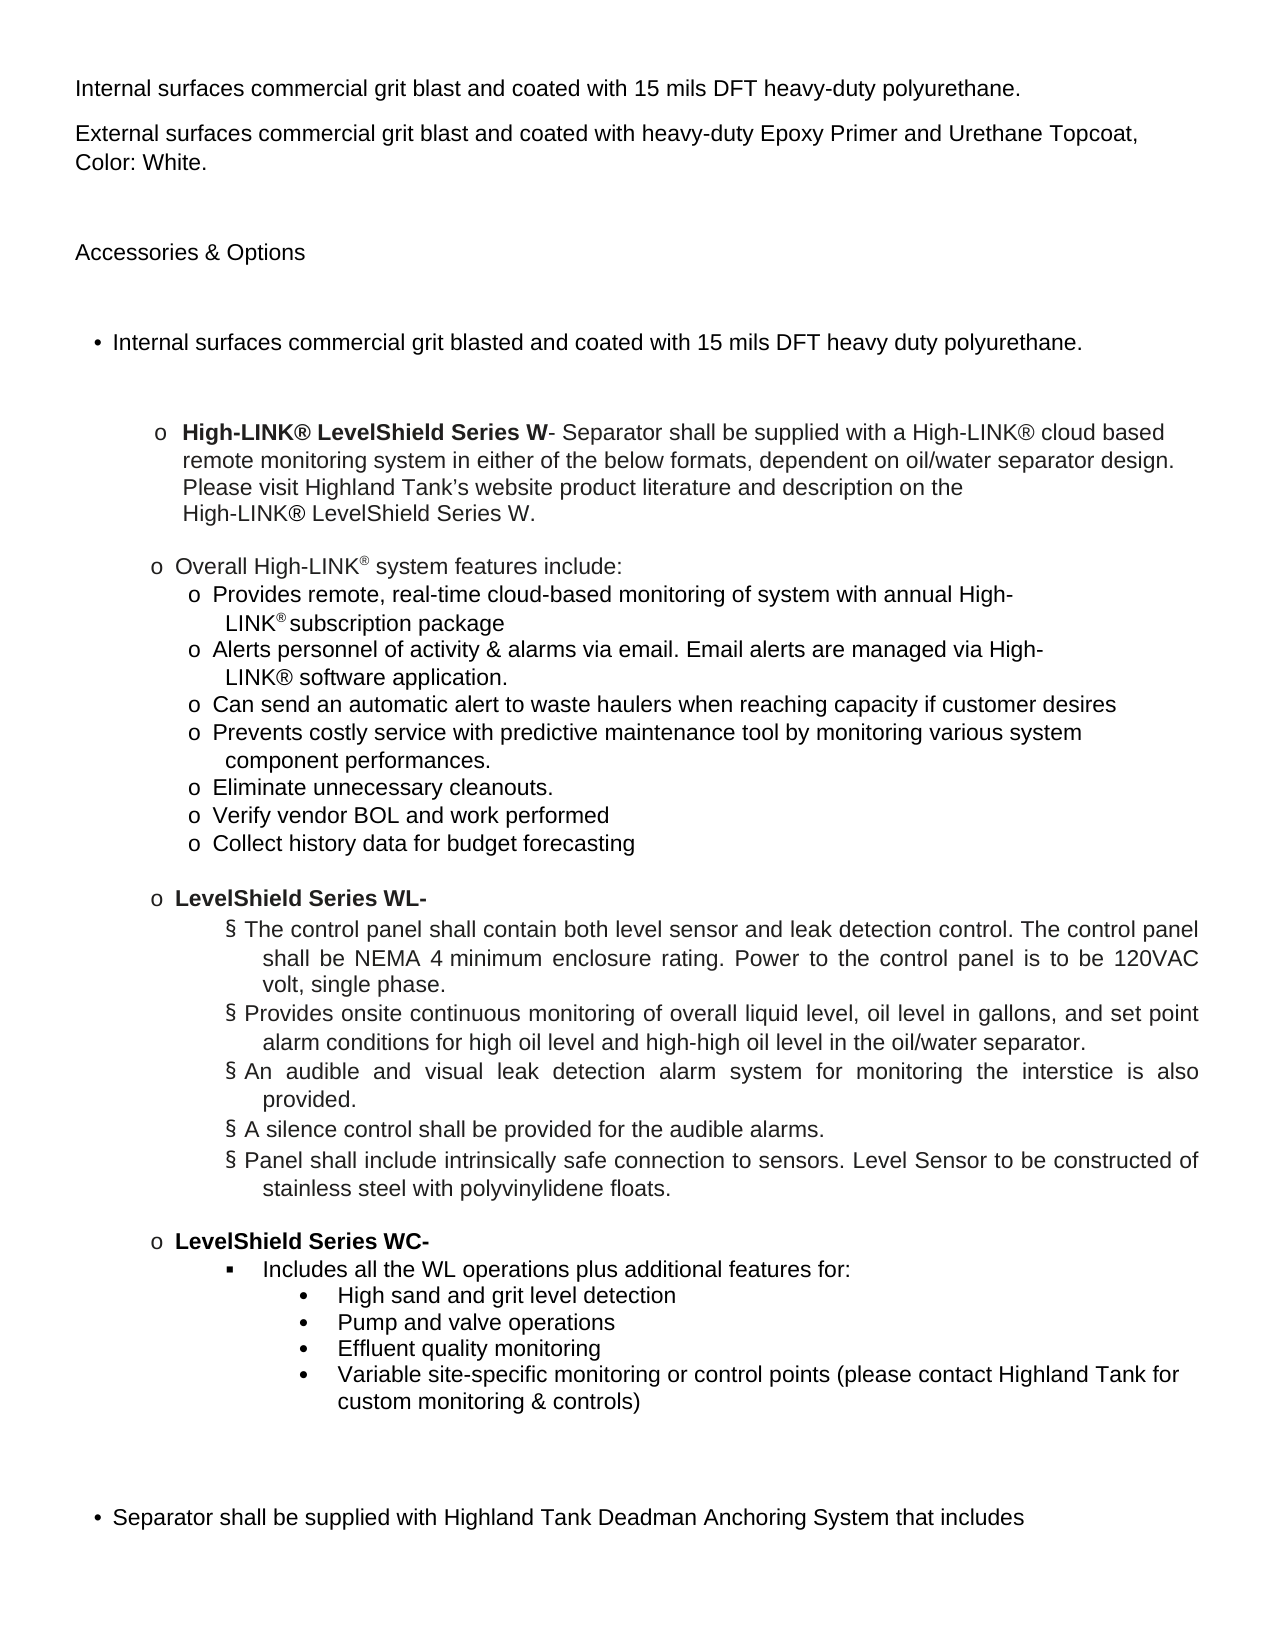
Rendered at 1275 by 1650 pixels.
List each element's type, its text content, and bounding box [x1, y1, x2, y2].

text o Overall High-LINK® system features include: [150, 553, 1200, 581]
text o High-LINK® LevelShield Series W- Separator shall be supplied with a High-LINK® cloud based remote monitoring system in either of the below formats, dependent on oil/water separator design. Please visit Highland Tank’s website product literature and description on the High-LINK® LevelShield Series W. [75, 419, 1200, 527]
text Internal surfaces commercial grit blast and coated with 15 mils DFT heavy-duty polyurethane. [75, 75, 1200, 101]
list Effluent quality monitoring [300, 1335, 1200, 1361]
text o Alerts personnel of activity & alarms via email. Email alerts are managed via High-LINK® software application. [187, 636, 1200, 691]
text External surfaces commercial grit blast and coated with heavy-duty Epoxy Primer and Urethane Topcoat, Color: White. [75, 120, 1200, 175]
text o Provides remote, real-time cloud-based monitoring of system with annual High-LINK® subscription package [187, 581, 1200, 636]
text Accessories & Options [75, 239, 1200, 265]
list High sand and grit level detection [300, 1282, 1200, 1309]
list Includes all the WL operations plus additional features for: [225, 1256, 1200, 1282]
text o Prevents costly service with predictive maintenance tool by monitoring various system component performances. [187, 719, 1200, 774]
list Pump and valve operations [300, 1309, 1200, 1335]
text o Can send an automatic alert to waste haulers when reaching capacity if customer desires [187, 691, 1200, 719]
text o Collect history data for budget forecasting [187, 830, 1200, 859]
text § An audible and visual leak detection alarm system for monitoring the interstice is also provided. [225, 1055, 1200, 1112]
text § Provides onsite continuous monitoring of overall liquid level, oil level in gallons, and set point alarm conditions for high oil level and high-high oil level in the oil/water separator. [225, 997, 1200, 1055]
text § Panel shall include intrinsically safe connection to sensors. Level Sensor to be constructed of stainless steel with polyvinylidene floats. [225, 1144, 1200, 1201]
text o LevelShield Series WL- [150, 885, 1200, 913]
text o Eliminate unnecessary cleanouts. [187, 774, 1200, 802]
list Variable site-specific monitoring or control points (please contact Highland Tank for custom monitoring & controls) [300, 1361, 1200, 1414]
text § A silence control shall be provided for the audible alarms. [225, 1112, 1200, 1144]
text • Separator shall be supplied with Highland Tank Deadman Anchoring System that includes [75, 1504, 1200, 1531]
text o LevelShield Series WC- [150, 1228, 1200, 1256]
text o Verify vendor BOL and work performed [187, 802, 1200, 830]
text • Internal surfaces commercial grit blasted and coated with 15 mils DFT heavy duty polyurethane. [75, 329, 1200, 355]
text § The control panel shall contain both level sensor and leak detection control. The control panel shall be NEMA 4 minimum enclosure rating. Power to the control panel is to be 120VAC volt, single phase. [225, 913, 1200, 997]
